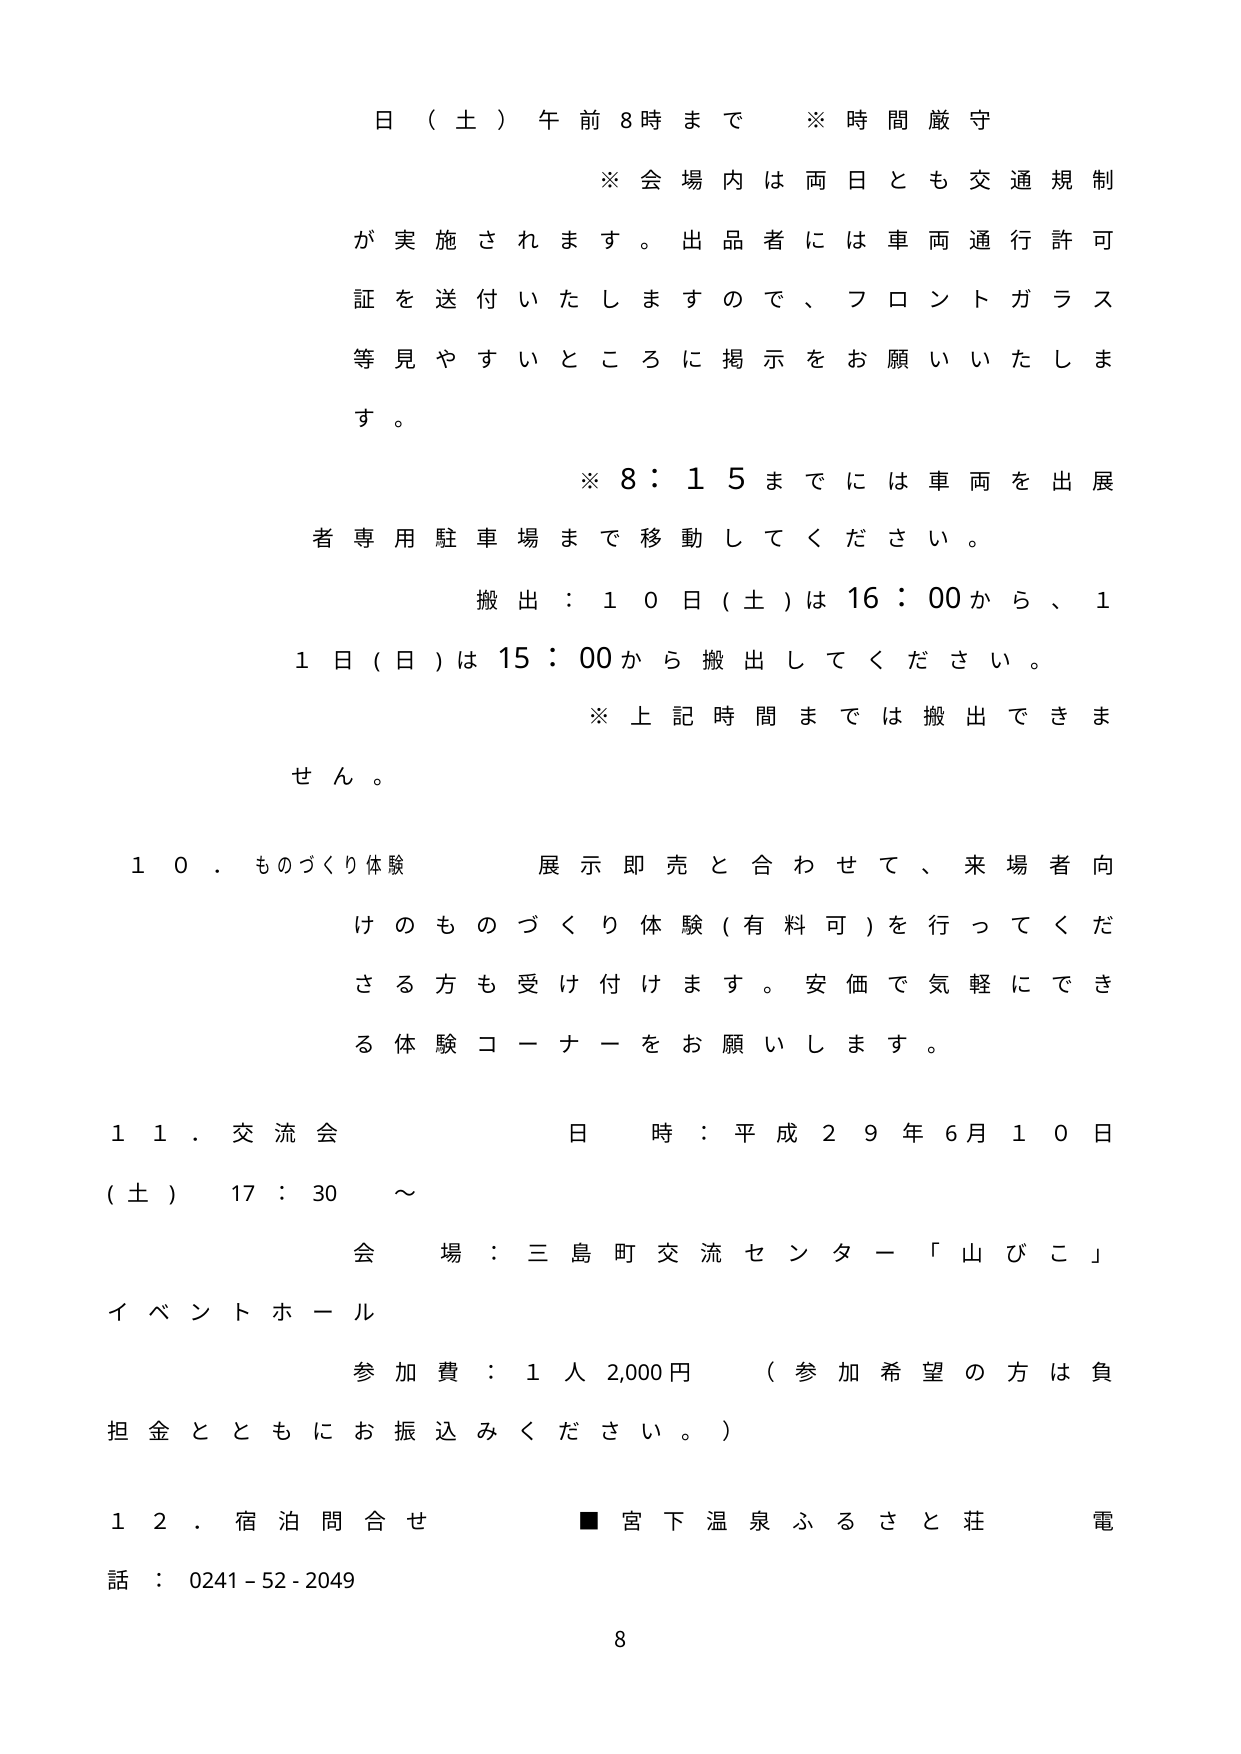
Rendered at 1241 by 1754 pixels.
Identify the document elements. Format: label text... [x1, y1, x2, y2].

text 搬出：１０日(土)は16：00から、１１日(日)は15：00から搬出してください。 [109, 566, 1133, 685]
text ※上記時間までは搬出できません。 [109, 685, 1133, 804]
text 参加費：１人2,000円 （参加希望の方は負担金とともにお振込みください。） [107, 1341, 1133, 1460]
text 会 場：三島町交流センター「山びこ」 イベントホール [107, 1222, 1133, 1341]
text １０．ものづくり体験 展示即売と合わせて、来場者向けのものづくり体験(有料可)を行ってくださる方も受け付けます。安価で気軽にできる体験コーナーをお願いします。 [109, 834, 1133, 1073]
text １２．宿泊問合せ ■宮下温泉ふるさと荘 電話：0241 – 52 - 2049 [107, 1490, 1133, 1609]
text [110, 89, 1133, 149]
text １１．交流会 日 時：平成２９年6月１０日(土) 17：30 ～ [107, 1102, 1133, 1222]
text ※会場内は両日とも交通規制が実施されます。出品者には車両通行許可証を送付いたしますので、フロントガラス等見やすいところに掲示をお願いいたします。 [86, 149, 1133, 447]
text ※8：１５までには車両を出展者専用駐車場まで移動してください。 [109, 447, 1133, 566]
